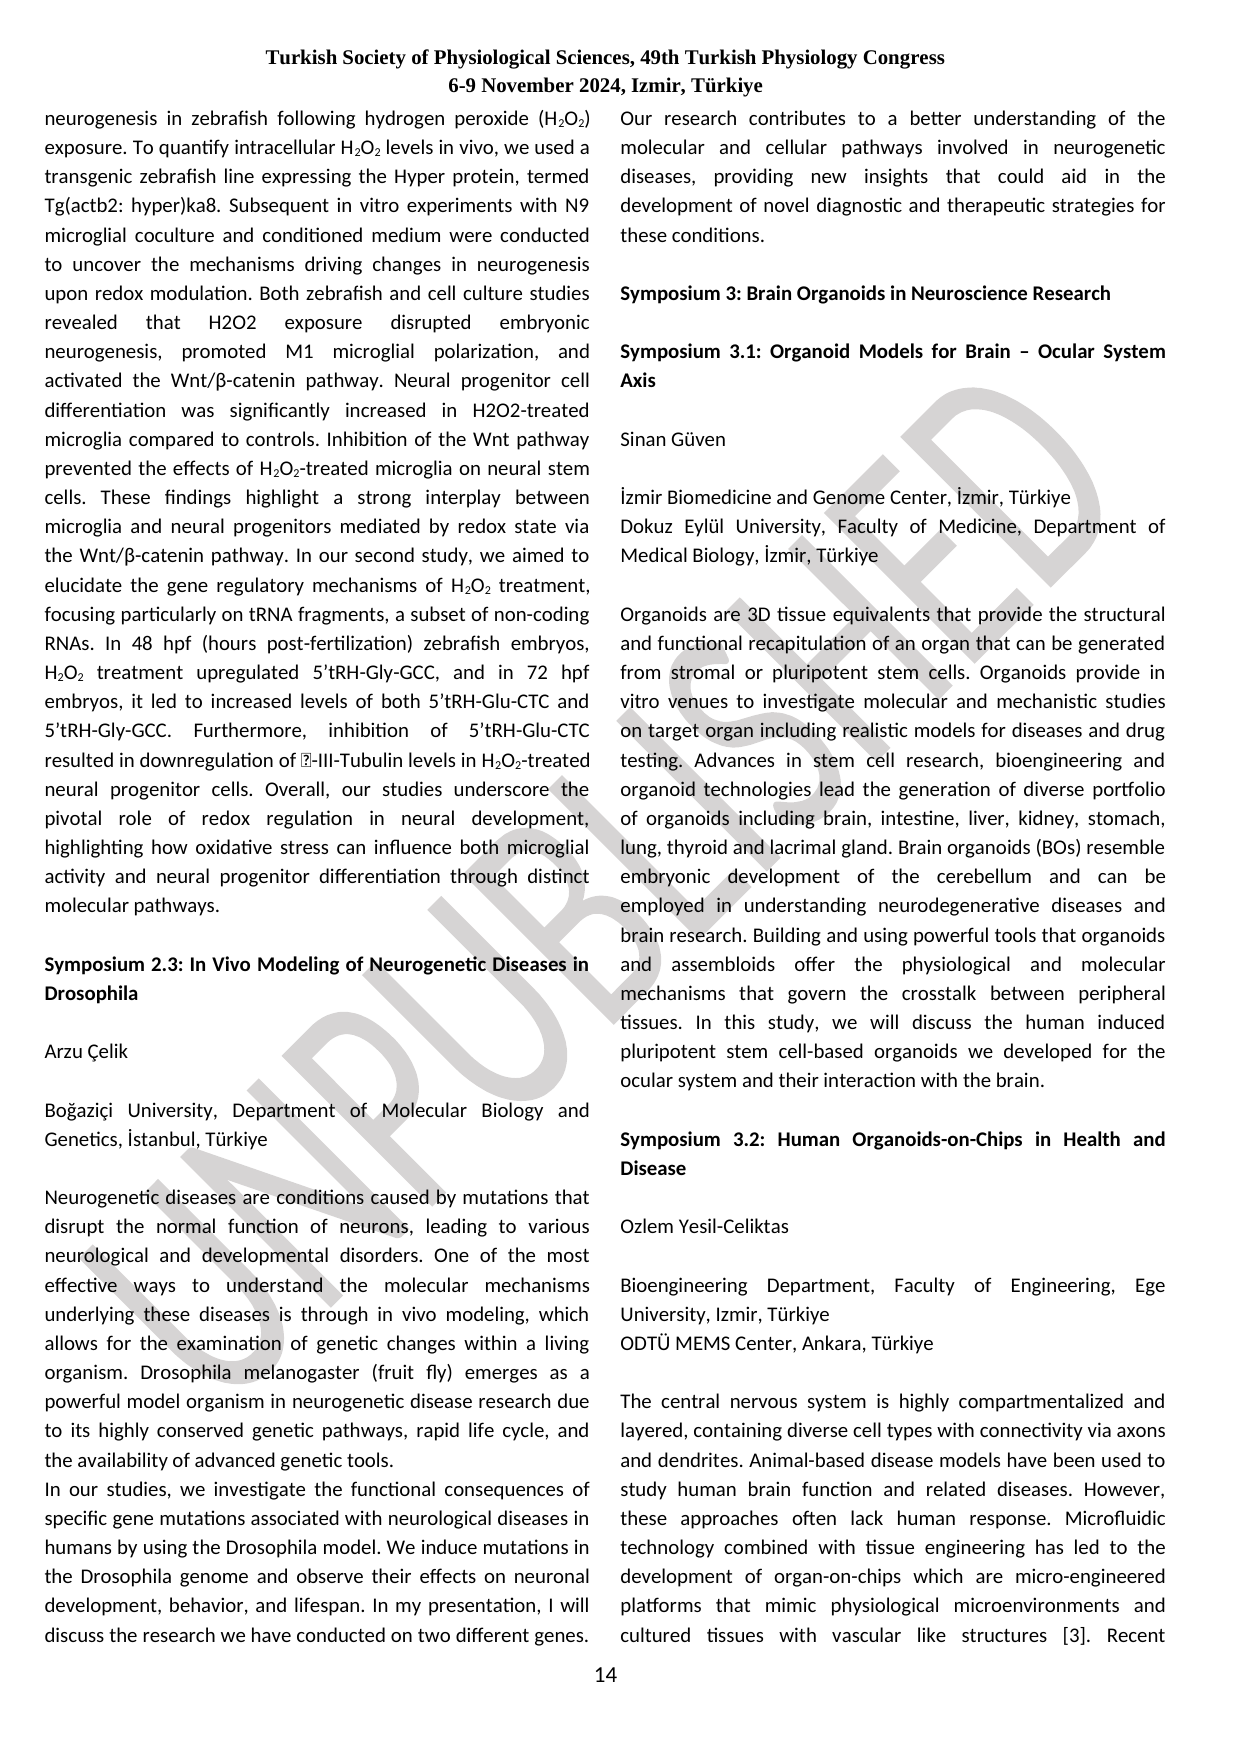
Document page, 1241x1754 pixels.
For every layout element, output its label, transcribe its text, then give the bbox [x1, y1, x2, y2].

text In our studies, we investigate the functional consequences of specific gene mutations associated with neurological diseases in humans by using the Drosophila model. We induce mutations in the Drosophila genome and observe their effects on neuronal development, behavior, and lifespan. In my presentation, I will discuss the research we have conducted on two different genes. Our research contributes to a better understanding of the molecular and cellular pathways involved in neurogenetic diseases, providing new insights that could aid in the development of novel diagnostic and therapeutic strategies for these conditions. [44, 1476, 590, 1647]
text ODTÜ MEMS Center, Ankara, Türkiye [620, 1330, 1166, 1356]
text In our studies, we investigate the functional consequences of specific gene mutations associated with neurological diseases in humans by using the Drosophila model. We induce mutations in the Drosophila genome and observe their effects on neuronal development, behavior, and lifespan. In my presentation, I will discuss the research we have conducted on two different genes. Our research contributes to a better understanding of the molecular and cellular pathways involved in neurogenetic diseases, providing new insights that could aid in the development of novel diagnostic and therapeutic strategies for these conditions. [620, 105, 1166, 247]
text Ozlem Yesil-Celiktas [620, 1213, 1166, 1239]
text Sinan Güven [620, 426, 1166, 451]
text Symposium 3.1: Organoid Models for Brain – Ocular System Axis [620, 338, 1166, 393]
text Symposium 3: Brain Organoids in Neuroscience Research [620, 280, 1166, 306]
text İzmir Biomedicine and Genome Center, İzmir, Türkiye [620, 484, 1166, 510]
text Symposium 3.2: Human Organoids-on-Chips in Health and Disease [620, 1126, 1166, 1181]
text Neurogenetic diseases are conditions caused by mutations that disrupt the normal function of neurons, leading to various neurological and developmental disorders. One of the most effective ways to understand the molecular mechanisms underlying these diseases is through in vivo modeling, which allows for the examination of genetic changes within a living organism. Drosophila melanogaster (fruit fly) emerges as a powerful model organism in neurogenetic disease research due to its highly conserved genetic pathways, rapid life cycle, and the availability of advanced genetic tools. [44, 1184, 590, 1472]
text Organoids are 3D tissue equivalents that provide the structural and functional recapitulation of an organ that can be generated from stromal or pluripotent stem cells. Organoids provide in vitro venues to investigate molecular and mechanistic studies on target organ including realistic models for diseases and drug testing. Advances in stem cell research, bioengineering and organoid technologies lead the generation of diverse portfolio of organoids including brain, intestine, liver, kidney, stomach, lung, thyroid and lacrimal gland. Brain organoids (BOs) resemble embryonic development of the cerebellum and can be employed in understanding neurodegenerative diseases and brain research. Building and using powerful tools that organoids and assembloids offer the physiological and molecular mechanisms that govern the crosstalk between peripheral tissues. In this study, we will discuss the human induced pluripotent stem cell-based organoids we developed for the ocular system and their interaction with the brain. [620, 601, 1166, 1093]
text Bioengineering Department, Faculty of Engineering, Ege University, Izmir, Türkiye [620, 1272, 1166, 1326]
text Boğaziçi University, Department of Molecular Biology and Genetics, İstanbul, Türkiye [44, 1097, 590, 1151]
text Arzu Çelik [44, 1038, 590, 1064]
text Symposium 2.3: In Vivo Modeling of Neurogenetic Diseases in Drosophila [44, 951, 590, 1006]
text Dokuz Eylül University, Faculty of Medicine, Department of Medical Biology, İzmir, Türkiye [620, 513, 1166, 568]
